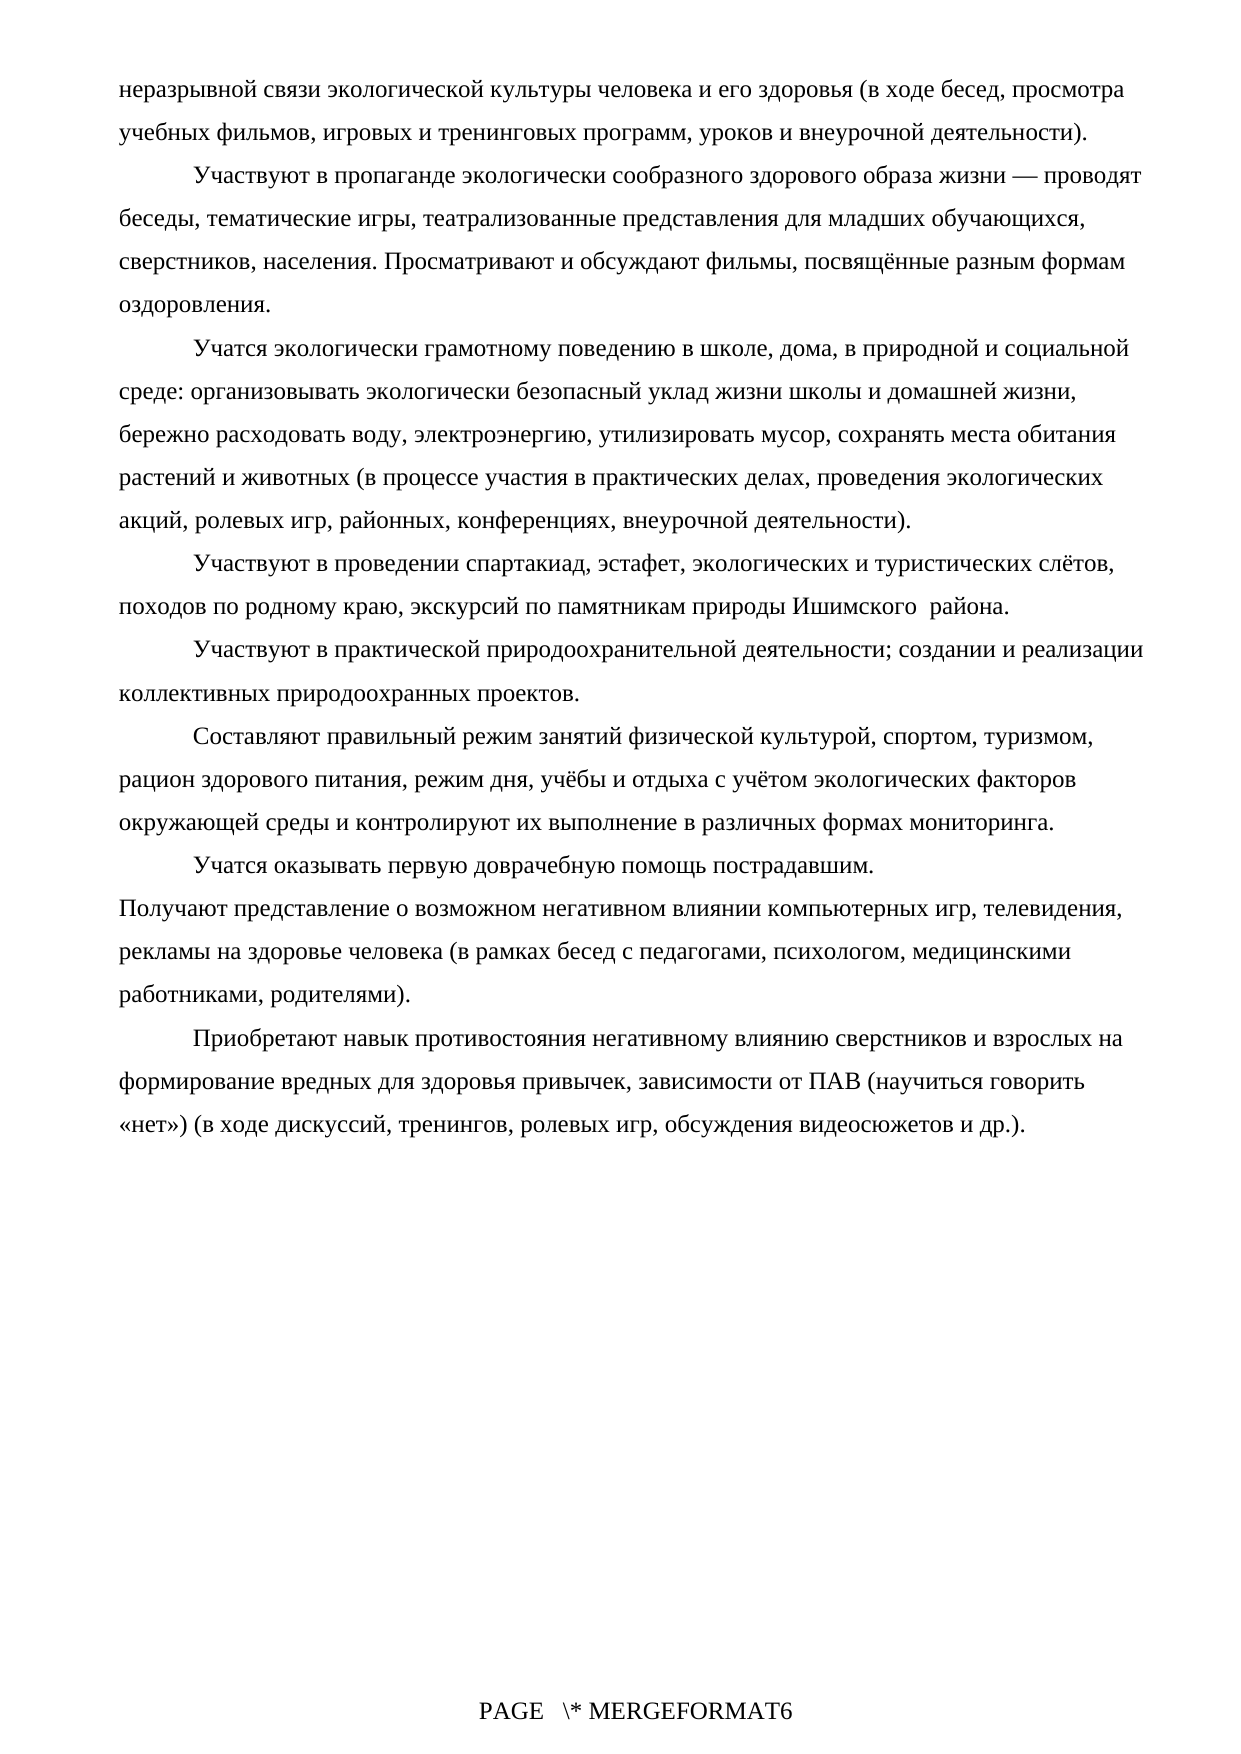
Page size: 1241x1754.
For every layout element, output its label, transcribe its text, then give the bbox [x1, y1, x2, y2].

text Приобретают навык противостояния негативному влиянию сверстников и взрослых на формирование вредных для здоровья привычек, зависимости от ПАВ (научиться говорить «нет») (в ходе дискуссий, тренингов, ролевых игр, обсуждения видеосюжетов и др.). [119, 1023, 1153, 1138]
text Составляют правильный режим занятий физической культурой, спортом, туризмом, рацион здорового питания, режим дня, учёбы и отдыха с учётом экологических факторов окружающей среды и контролируют их выполнение в различных формах мониторинга. [119, 721, 1153, 836]
text Учатся экологически грамотному поведению в школе, дома, в природной и социальной среде: организовывать экологически безопасный уклад жизни школы и домашней жизни, бережно расходовать воду, электроэнергию, утилизировать мусор, сохранять места обитания растений и животных (в процессе участия в практических делах, проведения экологических акций, ролевых игр, районных, конференциях, внеурочной деятельности). [119, 333, 1153, 534]
text Участвуют в пропаганде экологически сообразного здорового образа жизни — проводят беседы, тематические игры, театрализованные представления для младших обучающихся, сверстников, населения. Просматривают и обсуждают фильмы, посвящённые разным формам оздоровления. [119, 160, 1153, 318]
text Получают представление о возможном негативном влиянии компьютерных игр, телевидения, рекламы на здоровье человека (в рамках бесед с педагогами, психологом, медицинскими работниками, родителями). [119, 893, 1153, 1008]
text Учатся оказывать первую доврачебную помощь пострадавшим. [119, 850, 1153, 879]
text Участвуют в проведении спартакиад, эстафет, экологических и туристических слётов, походов по родному краю, экскурсий по памятникам природы Ишимского района. [119, 548, 1153, 620]
text Участвуют в практической природоохранительной деятельности; создании и реализации коллективных природоохранных проектов. [119, 634, 1153, 706]
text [119, 74, 1153, 146]
